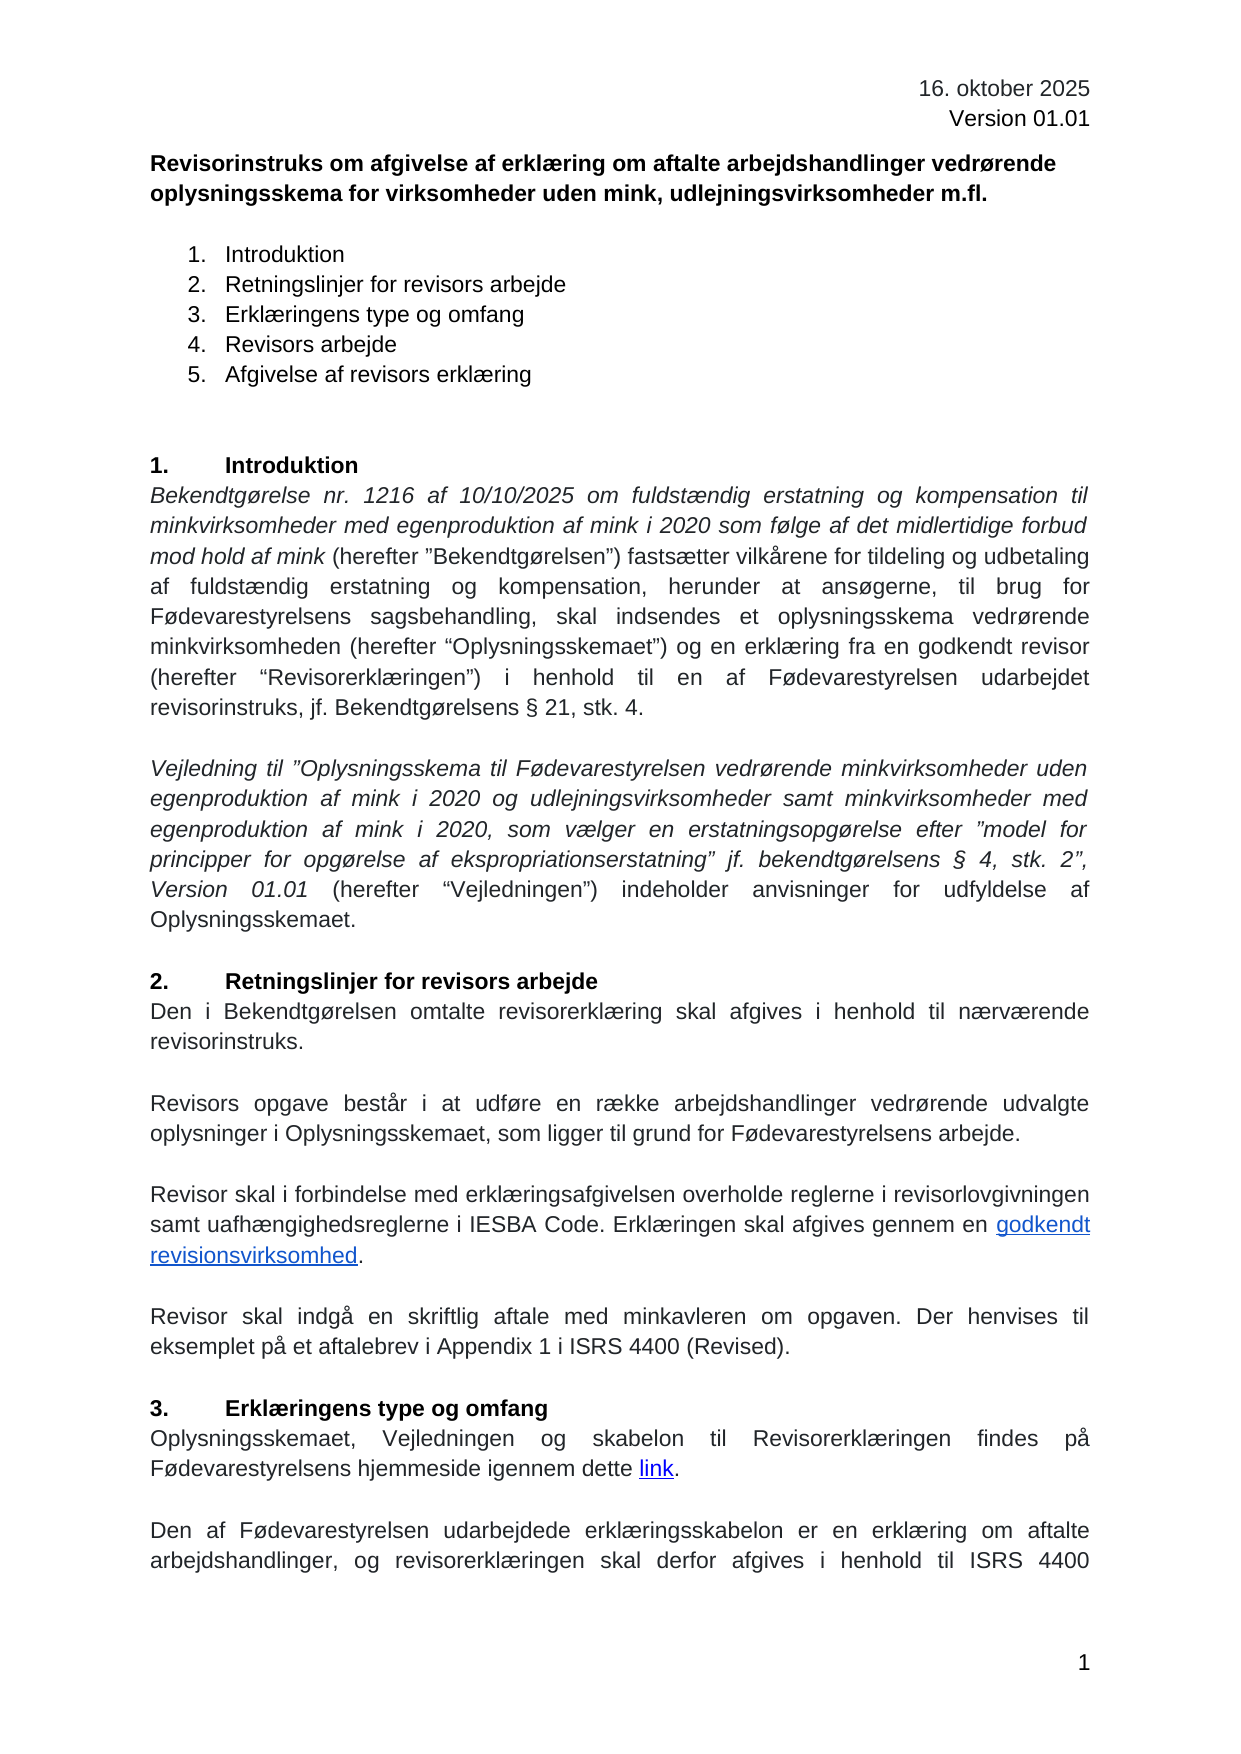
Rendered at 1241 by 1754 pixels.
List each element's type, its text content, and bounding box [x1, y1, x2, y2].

list Retningslinjer for revisors arbejde [169, 968, 1090, 994]
text Revisor skal i forbindelse med erklæringsafgivelsen overholde reglerne i revisorlovgivningen samt uafhængighedsreglerne i IESBA Code. Erklæringen skal afgives gennem en godkendt revisionsvirksomhed. [150, 1181, 1090, 1268]
list Afgivelse af revisors erklæring [187, 361, 1090, 388]
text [150, 1517, 1090, 1573]
list Revisors arbejde [187, 331, 1090, 358]
text Oplysningsskemaet, Vejledningen og skabelon til Revisorerklæringen findes på Fødevarestyrelsens hjemmeside igennem dette link. [150, 1425, 1090, 1482]
list Introduktion [187, 241, 1090, 267]
list Erklæringens type og omfang [187, 301, 1090, 327]
text Revisor skal indgå en skriftlig aftale med minkavleren om opgaven. Der henvises til eksemplet på et aftalebrev i Appendix 1 i ISRS 4400 (Revised). [150, 1303, 1090, 1360]
list Introduktion [169, 452, 1090, 478]
text Den i Bekendtgørelsen omtalte revisorerklæring skal afgives i henhold til nærværende revisorinstruks. [150, 998, 1090, 1054]
text Revisorinstruks om afgivelse af erklæring om aftalte arbejdshandlinger vedrørende oplysningsskema for virksomheder uden mink, udlejningsvirksomheder m.fl. [150, 150, 1090, 207]
text Vejledning til ”Oplysningsskema til Fødevarestyrelsen vedrørende minkvirksomheder uden egenproduktion af mink i 2020 og udlejningsvirksomheder samt minkvirksomheder med egenproduktion af mink i 2020, som vælger en erstatningsopgørelse efter ”model for principper for opgørelse af ekspropriationserstatning” jf. bekendtgørelsens § 4, stk. 2”, Version 01.01 (herefter “Vejledningen”) indeholder anvisninger for udfyldelse af Oplysningsskemaet. [150, 755, 1090, 933]
list Erklæringens type og omfang [169, 1395, 1090, 1421]
text Bekendtgørelse nr. 1216 af 10/10/2025 om fuldstændig erstatning og kompensation til minkvirksomheder med egenproduktion af mink i 2020 som følge af det midlertidige forbud mod hold af mink (herefter ”Bekendtgørelsen”) fastsætter vilkårene for tildeling og udbetaling af fuldstændig erstatning og kompensation, herunder at ansøgerne, til brug for Fødevarestyrelsens sagsbehandling, skal indsendes et oplysningsskema vedrørende minkvirksomheden (herefter “Oplysningsskemaet”) og en erklæring fra en godkendt revisor (herefter “Revisorerklæringen”) i henhold til en af Fødevarestyrelsen udarbejdet revisorinstruks, jf. Bekendtgørelsens § 21, stk. 4. [150, 482, 1090, 720]
list Retningslinjer for revisors arbejde [187, 271, 1090, 297]
text Revisors opgave består i at udføre en række arbejdshandlinger vedrørende udvalgte oplysninger i Oplysningsskemaet, som ligger til grund for Fødevarestyrelsens arbejde. [150, 1089, 1090, 1146]
